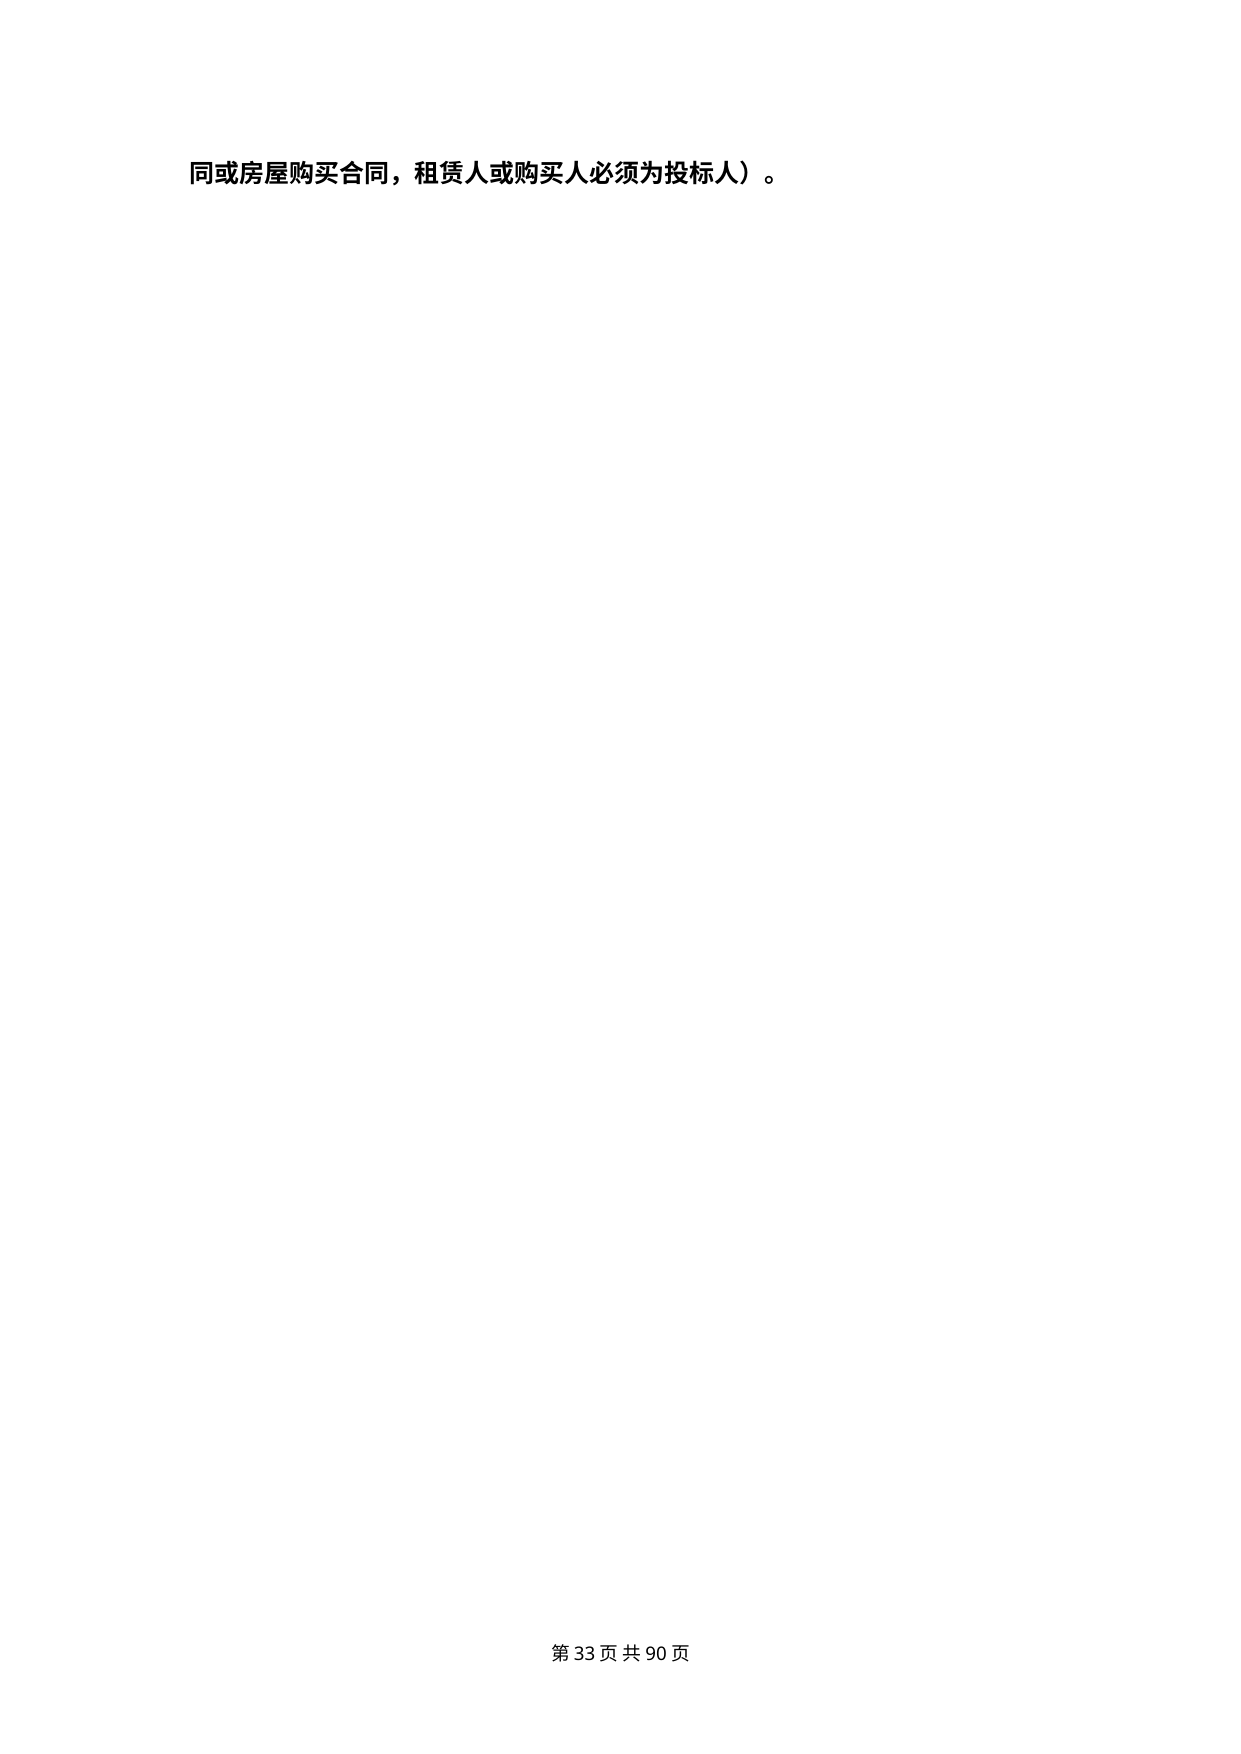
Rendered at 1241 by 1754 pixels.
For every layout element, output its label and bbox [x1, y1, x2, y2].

text [189, 153, 1051, 190]
